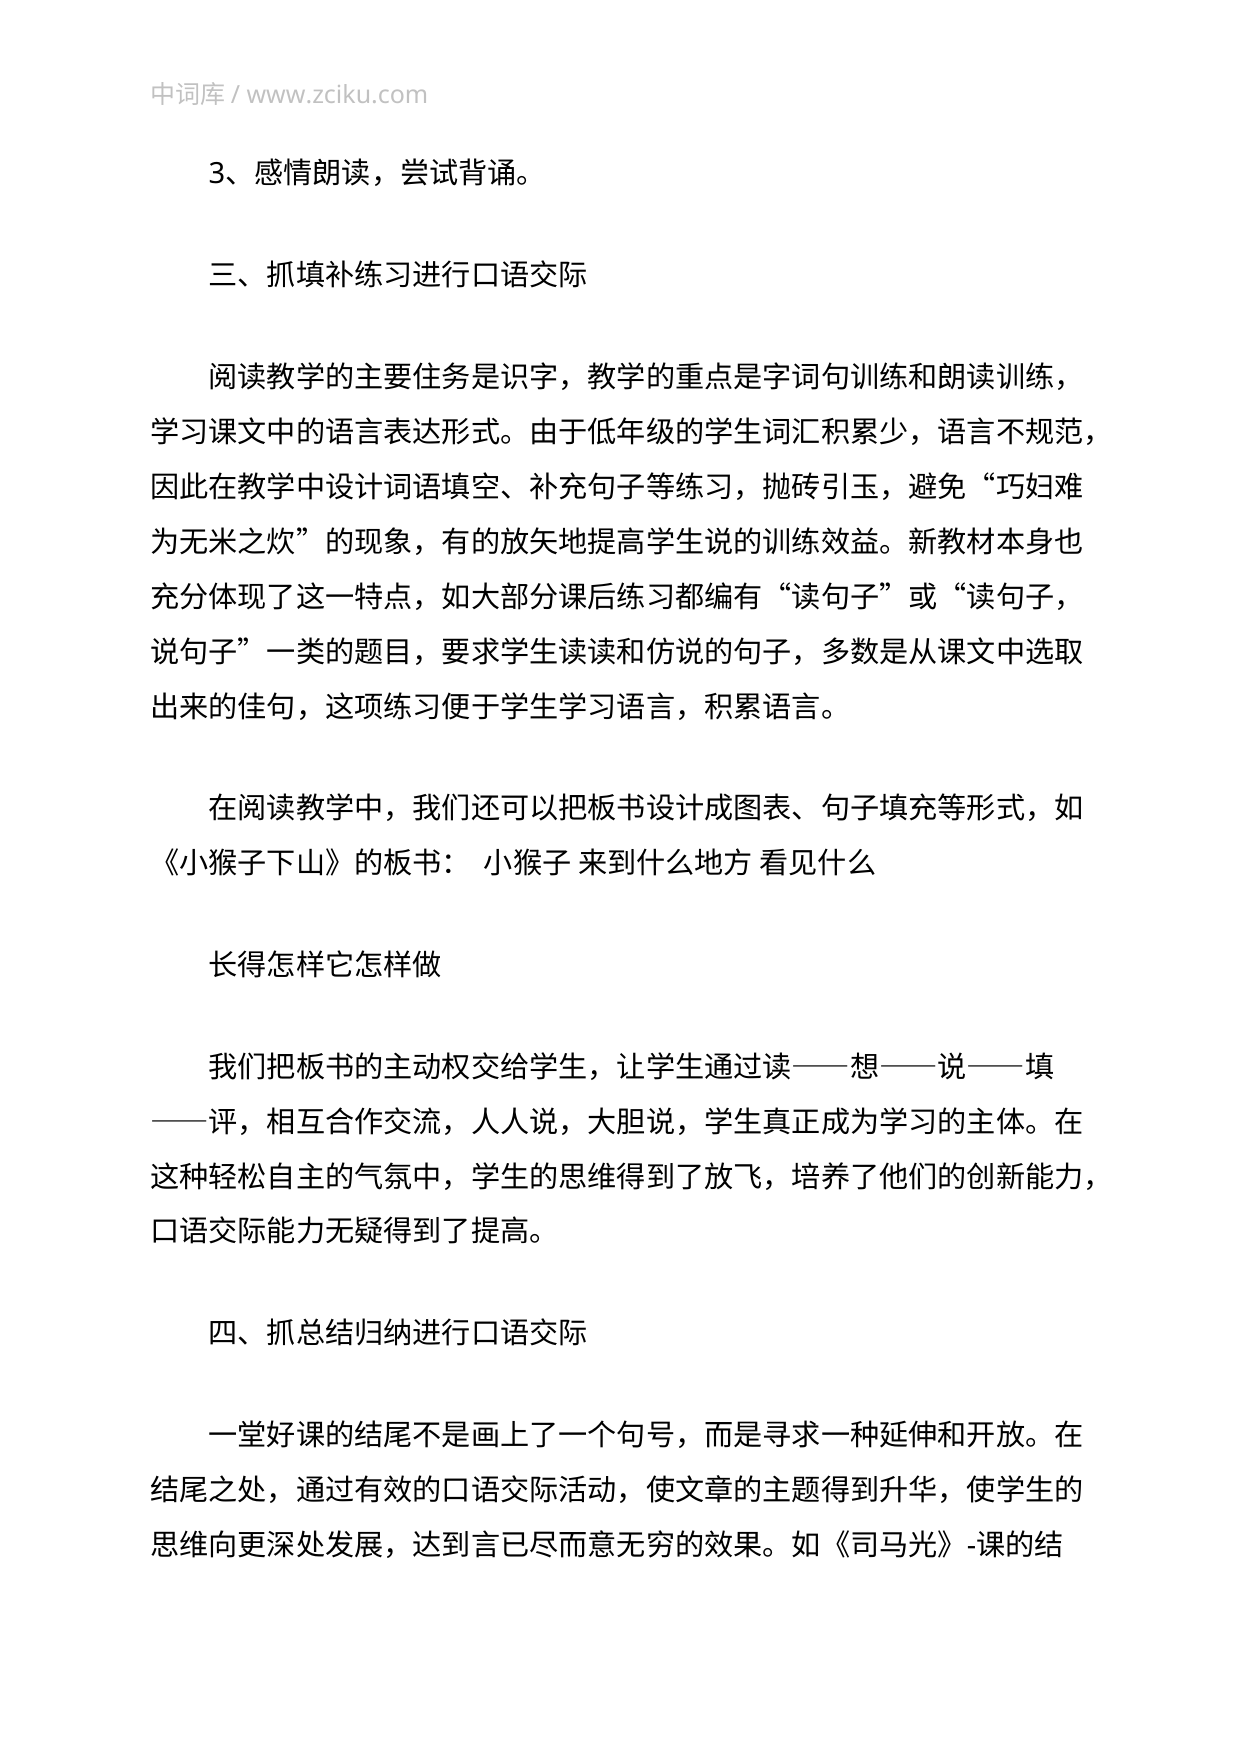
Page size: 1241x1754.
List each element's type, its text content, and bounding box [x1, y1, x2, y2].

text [150, 1412, 1090, 1564]
text 阅读教学的主要住务是识字，教学的重点是字词句训练和朗读训练，学习课文中的语言表达形式。由于低年级的学生词汇积累少，语言不规范，因此在教学中设计词语填空、补充句子等练习，抛砖引玉，避免“巧妇难为无米之炊”的现象，有的放矢地提高学生说的训练效益。新教材本身也充分体现了这一特点，如大部分课后练习都编有“读句子”或“读句子，说句子”一类的题目，要求学生读读和仿说的句子，多数是从课文中选取出来的佳句，这项练习便于学生学习语言，积累语言。 [150, 354, 1090, 725]
text 我们把板书的主动权交给学生，让学生通过读——想——说——填——评，相互合作交流，人人说，大胆说，学生真正成为学习的主体。在这种轻松自主的气氛中，学生的思维得到了放飞，培养了他们的创新能力，口语交际能力无疑得到了提高。 [150, 1043, 1090, 1250]
text 3、感情朗读，尝试背诵。 [150, 150, 1090, 192]
text 长得怎样它怎样做 [150, 942, 1090, 984]
text 四、抓总结归纳进行口语交际 [150, 1310, 1090, 1352]
text 在阅读教学中，我们还可以把板书设计成图表、句子填充等形式，如《小猴子下山》的板书： 小猴子 来到什么地方 看见什么 [150, 785, 1090, 882]
text 三、抓填补练习进行口语交际 [150, 252, 1090, 294]
